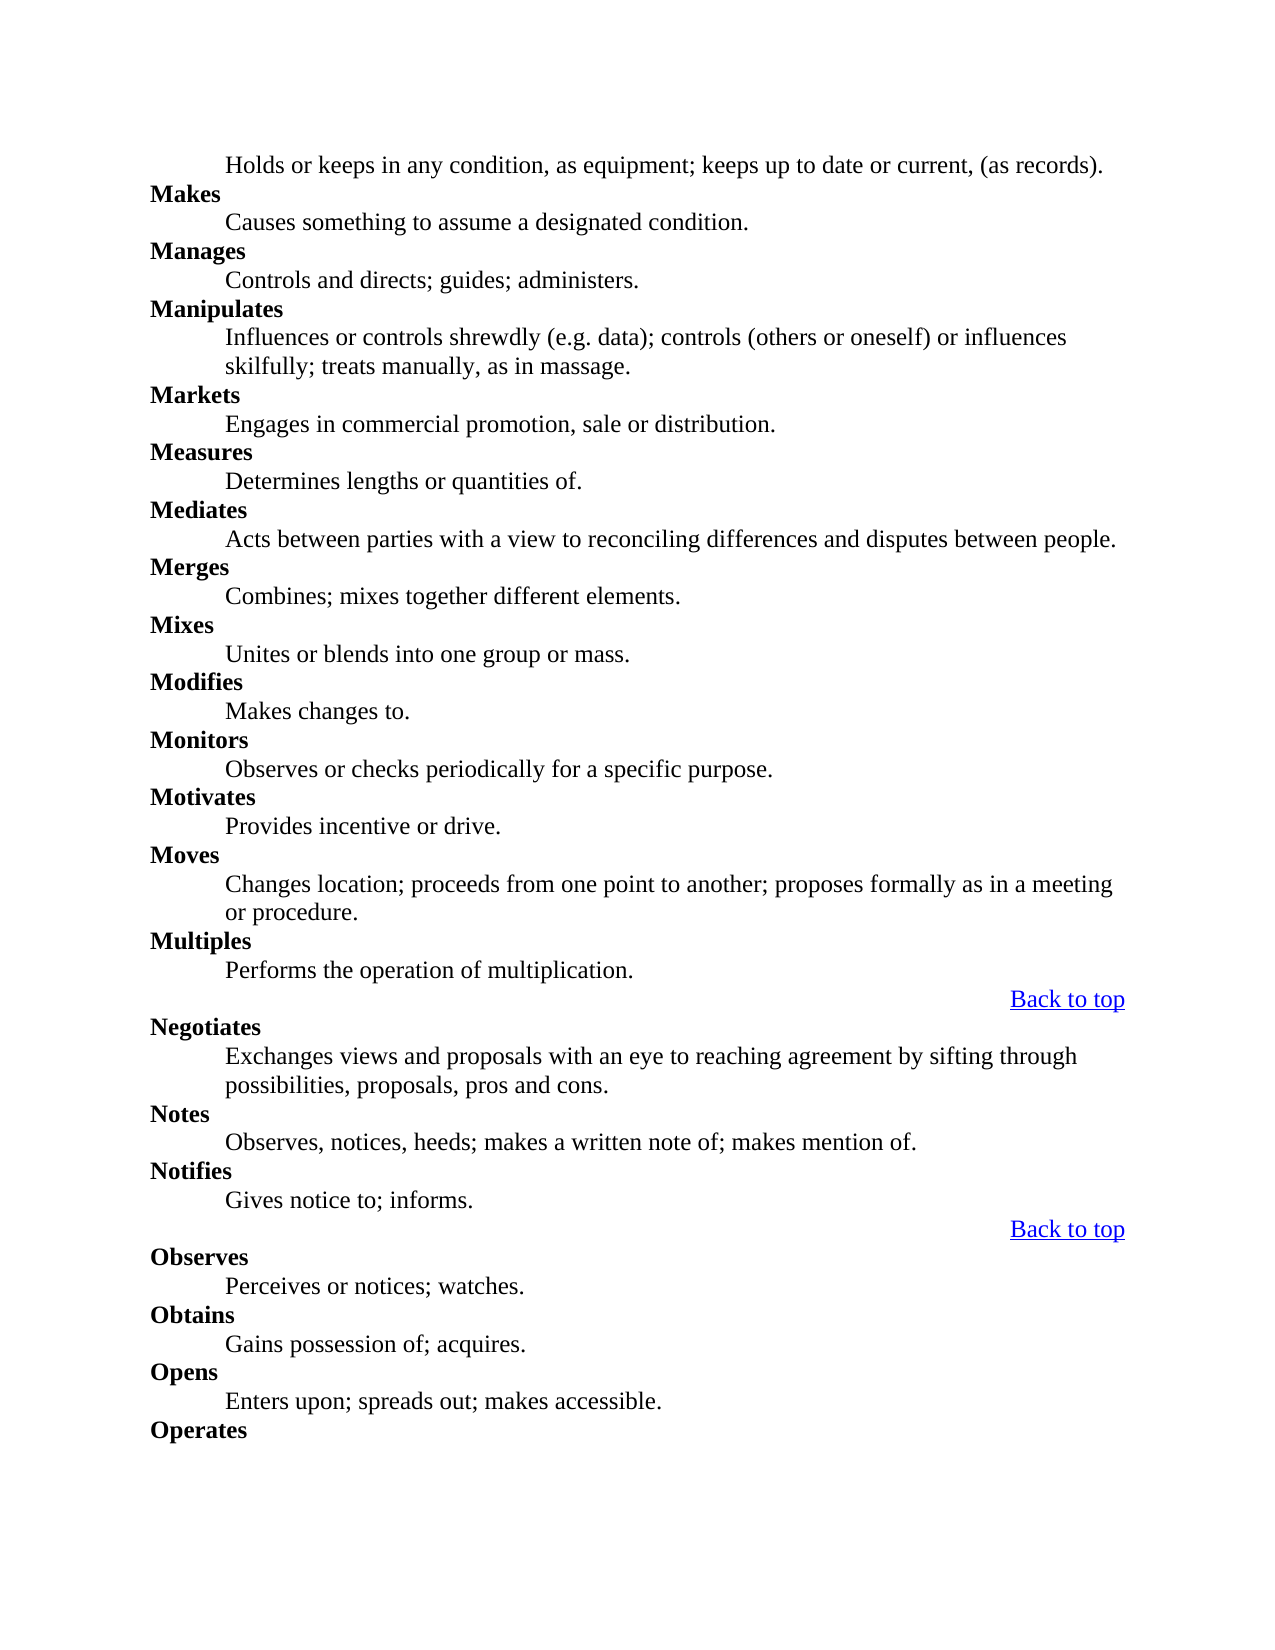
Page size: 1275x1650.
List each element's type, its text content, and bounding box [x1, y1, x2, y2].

text Enters upon; spreads out; makes accessible. [225, 1386, 1125, 1415]
text Mixes [150, 610, 1125, 639]
text Combines; mixes together different elements. [225, 581, 1125, 610]
text Operates [150, 1415, 1125, 1444]
text Notes [150, 1099, 1125, 1127]
text Provides incentive or drive. [225, 811, 1125, 840]
text Modifies [150, 667, 1125, 696]
text Notifies [150, 1156, 1125, 1185]
text Observes or checks periodically for a specific purpose. [225, 754, 1125, 782]
text Observes [150, 1242, 1125, 1271]
text Monitors [150, 725, 1125, 754]
text Manages [150, 236, 1125, 265]
text Unites or blends into one group or mass. [225, 639, 1125, 667]
text Performs the operation of multiplication. [225, 955, 1125, 984]
text Markets [150, 380, 1125, 409]
text Measures [150, 437, 1125, 466]
text Negotiates [150, 1012, 1125, 1041]
text Holds or keeps in any condition, as equipment; keeps up to date or current, (as records). [225, 150, 1125, 179]
text Changes location; proceeds from one point to another; proposes formally as in a meeting or procedure. [225, 869, 1125, 926]
text Moves [150, 840, 1125, 869]
text Exchanges views and proposals with an eye to reaching agreement by sifting through possibilities, proposals, pros and cons. [225, 1041, 1125, 1099]
text Determines lengths or quantities of. [225, 466, 1125, 495]
text Multiples [150, 926, 1125, 955]
text Perceives or notices; watches. [225, 1271, 1125, 1300]
text Observes, notices, heeds; makes a written note of; makes mention of. [225, 1127, 1125, 1156]
text Mediates [150, 495, 1125, 524]
text Back to top [150, 984, 1125, 1012]
text Merges [150, 552, 1125, 581]
text Obtains [150, 1300, 1125, 1329]
text Gives notice to; informs. [225, 1185, 1125, 1214]
text Causes something to assume a designated condition. [225, 207, 1125, 236]
text Manipulates [150, 294, 1125, 322]
text Acts between parties with a view to reconciling differences and disputes between people. [225, 524, 1125, 552]
text Opens [150, 1357, 1125, 1386]
text Makes [150, 179, 1125, 207]
text Engages in commercial promotion, sale or distribution. [225, 409, 1125, 437]
text Influences or controls shrewdly (e.g. data); controls (others or oneself) or influences skilfully; treats manually, as in massage. [225, 322, 1125, 380]
text Back to top [150, 1214, 1125, 1242]
text Makes changes to. [225, 696, 1125, 725]
text Gains possession of; acquires. [225, 1329, 1125, 1357]
text Motivates [150, 782, 1125, 811]
text Controls and directs; guides; administers. [225, 265, 1125, 294]
